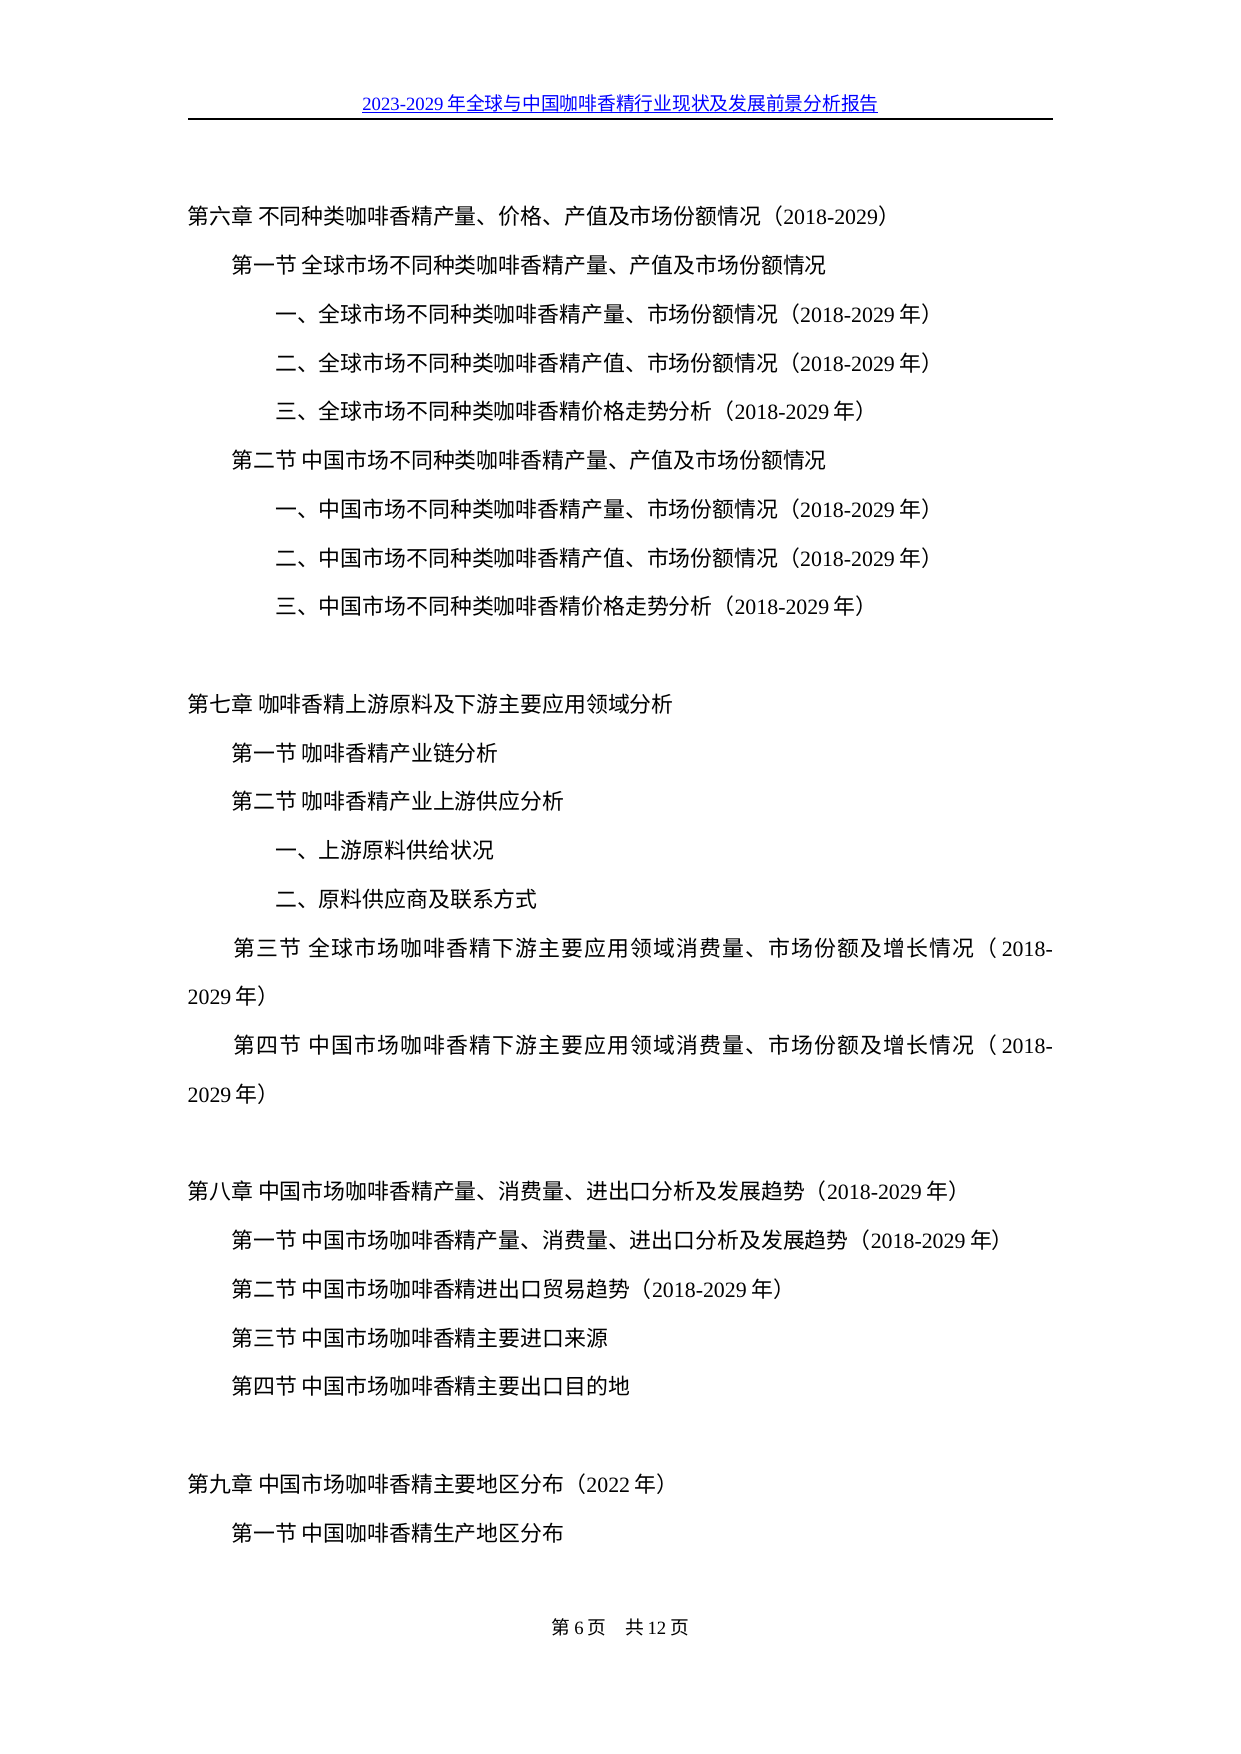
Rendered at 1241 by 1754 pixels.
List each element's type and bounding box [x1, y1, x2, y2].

text [187, 150, 1053, 1548]
